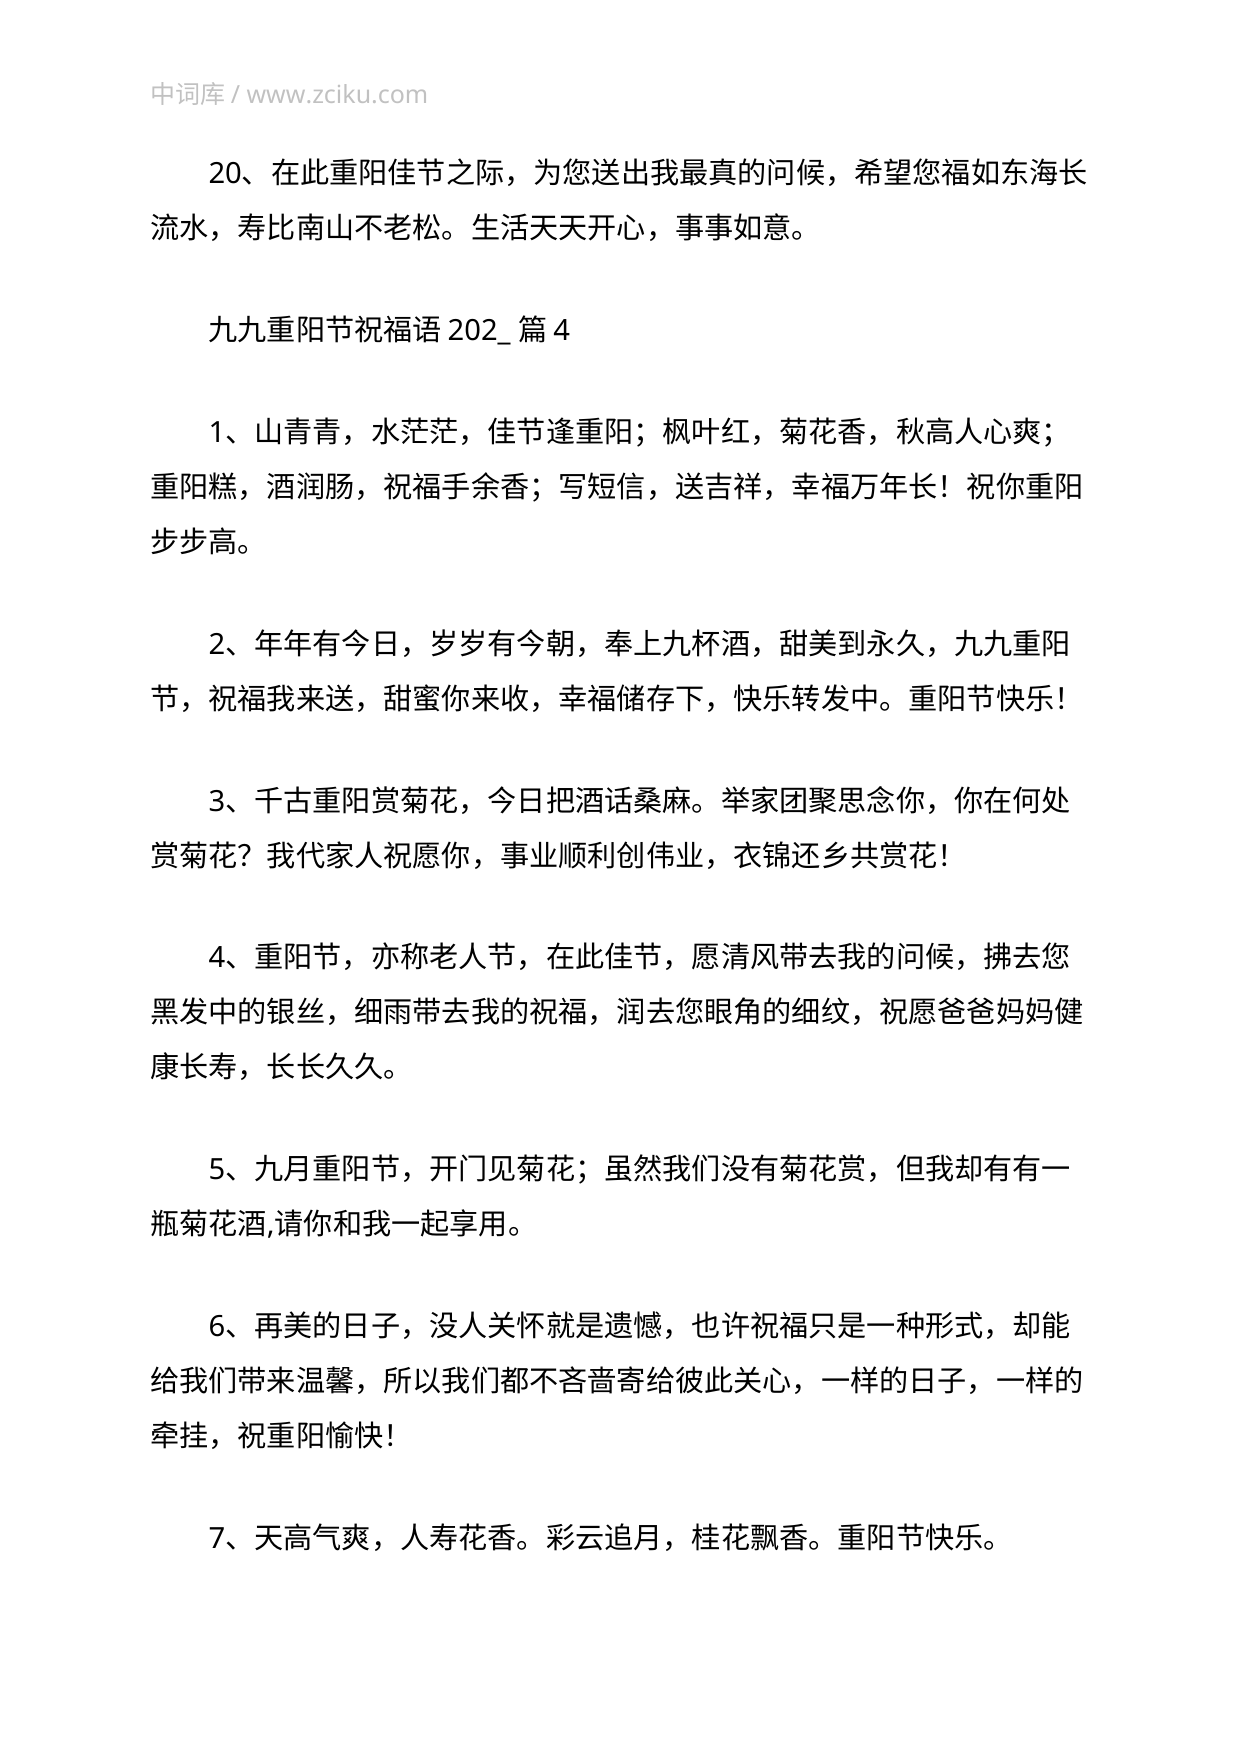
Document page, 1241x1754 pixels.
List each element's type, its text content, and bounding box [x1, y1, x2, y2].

text 2、年年有今日，岁岁有今朝，奉上九杯酒，甜美到永久，九九重阳节，祝福我来送，甜蜜你来收，幸福储存下，快乐转发中。重阳节快乐！ [150, 620, 1090, 718]
text 6、再美的日子，没人关怀就是遗憾，也许祝福只是一种形式，却能给我们带来温馨，所以我们都不吝啬寄给彼此关心，一样的日子，一样的牵挂，祝重阳愉快！ [150, 1303, 1090, 1455]
text 1、山青青，水茫茫，佳节逢重阳；枫叶红，菊花香，秋高人心爽；重阳糕，酒润肠，祝福手余香；写短信，送吉祥，幸福万年长！祝你重阳步步高。 [150, 409, 1090, 561]
text 20、在此重阳佳节之际，为您送出我最真的问候，希望您福如东海长流水，寿比南山不老松。生活天天开心，事事如意。 [150, 150, 1090, 247]
text 九九重阳节祝福语202_ 篇4 [150, 307, 1090, 349]
text 4、重阳节，亦称老人节，在此佳节，愿清风带去我的问候，拂去您黑发中的银丝，细雨带去我的祝福，润去您眼角的细纹，祝愿爸爸妈妈健康长寿，长长久久。 [150, 934, 1090, 1086]
text 3、千古重阳赏菊花，今日把酒话桑麻。举家团聚思念你，你在何处赏菊花？我代家人祝愿你，事业顺利创伟业，衣锦还乡共赏花！ [150, 777, 1090, 874]
text 5、九月重阳节，开门见菊花；虽然我们没有菊花赏，但我却有有一瓶菊花酒,请你和我一起享用。 [150, 1146, 1090, 1243]
text 7、天高气爽，人寿花香。彩云追月，桂花飘香。重阳节快乐。 [150, 1514, 1090, 1557]
